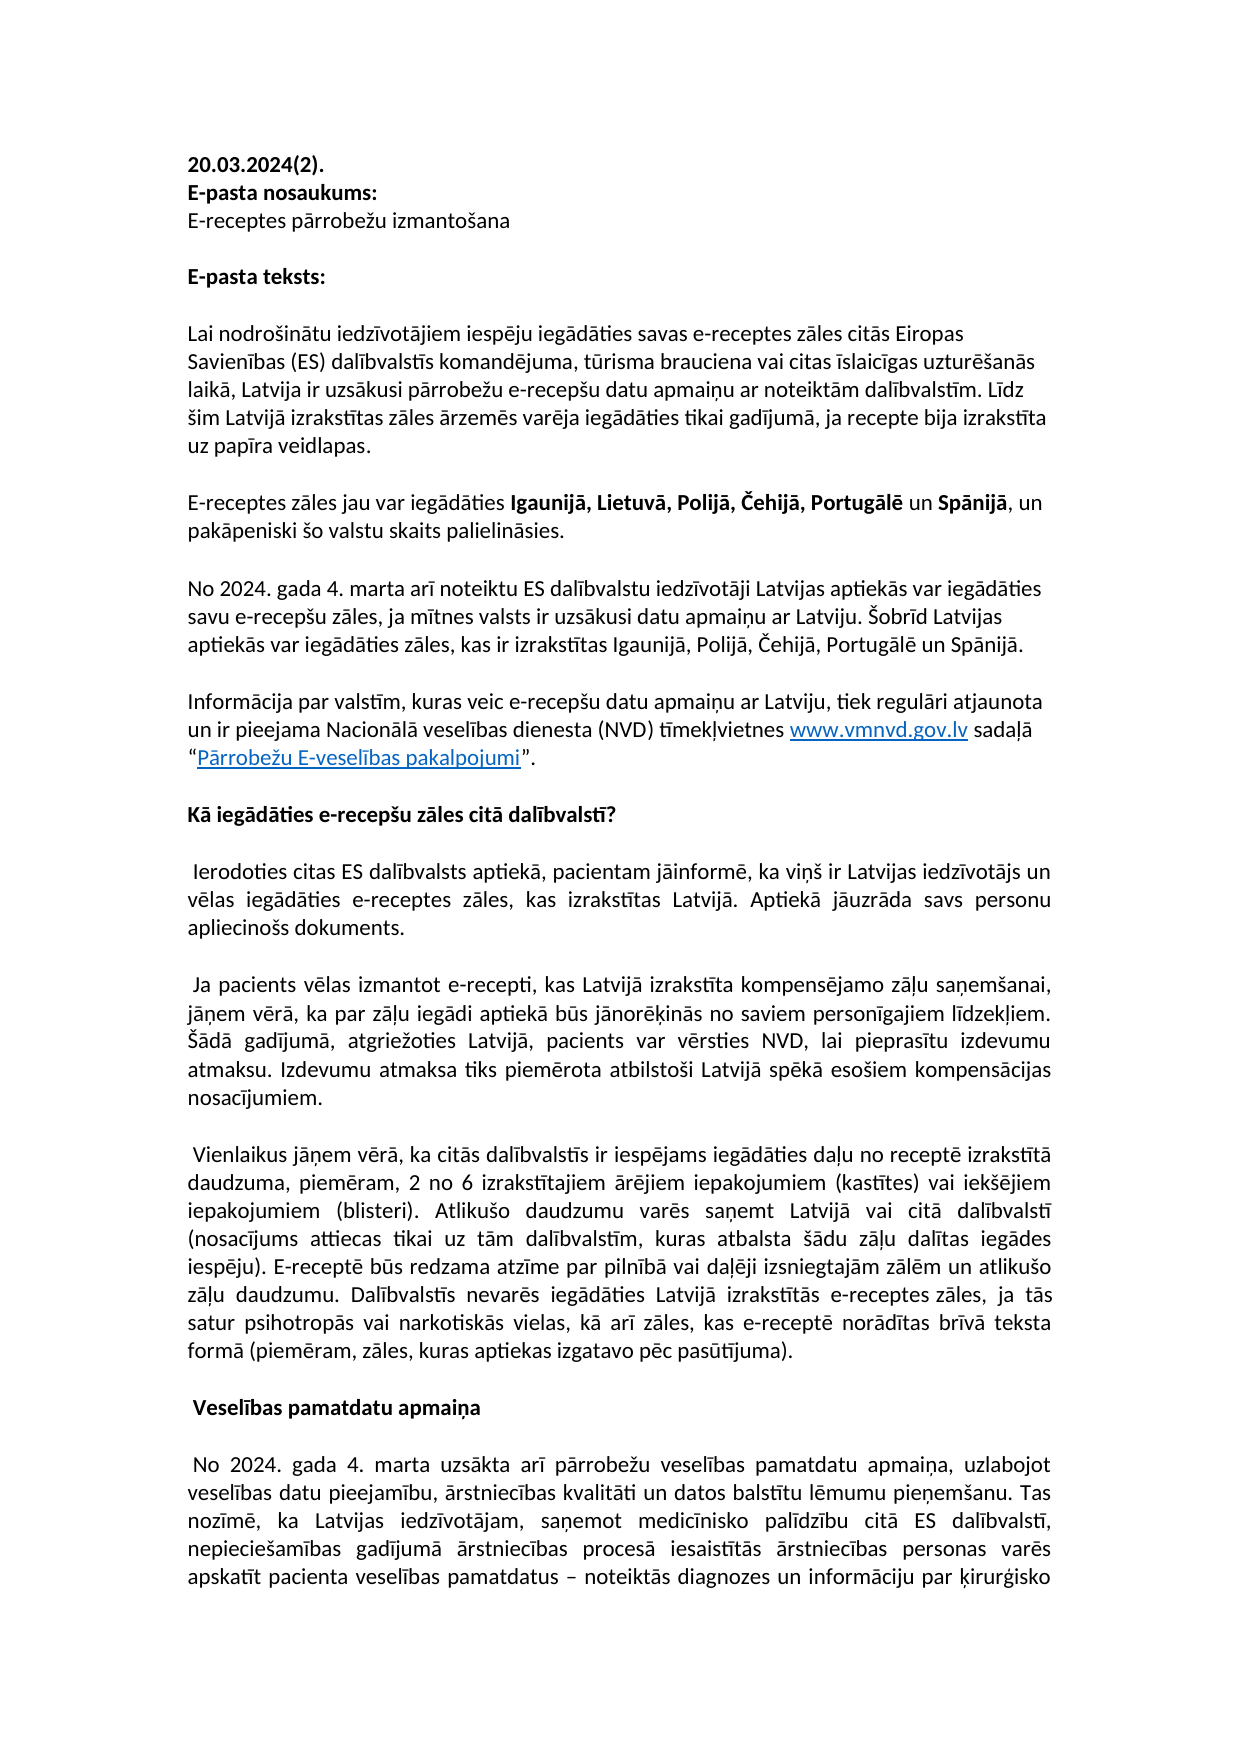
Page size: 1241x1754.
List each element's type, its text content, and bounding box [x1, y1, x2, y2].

text Ierodoties citas ES dalībvalsts aptiekā, pacientam jāinformē, ka viņš ir Latvijas iedzīvotājs un vēlas iegādāties e-receptes zāles, kas izrakstītas Latvijā. Aptiekā jāuzrāda savs personu apliecinošs dokuments. [187, 857, 1053, 941]
text Kā iegādāties e-recepšu zāles citā dalībvalstī? [187, 800, 1053, 828]
text Ja pacients vēlas izmantot e-recepti, kas Latvijā izrakstīta kompensējamo zāļu saņemšanai, jāņem vērā, ka par zāļu iegādi aptiekā būs jānorēķinās no saviem personīgajiem līdzekļiem. Šādā gadījumā, atgriežoties Latvijā, pacients var vērsties NVD, lai pieprasītu izdevumu atmaksu. Izdevumu atmaksa tiks piemērota atbilstoši Latvijā spēkā esošiem kompensācijas nosacījumiem. [187, 971, 1053, 1111]
text E-receptes zāles jau var iegādāties Igaunijā, Lietuvā, Polijā, Čehijā, Portugālē un Spānijā, un pakāpeniski šo valstu skaits palielināsies. [187, 488, 1053, 544]
text Veselības pamatdatu apmaiņa [187, 1393, 1053, 1421]
text Lai nodrošinātu iedzīvotājiem iespēju iegādāties savas e-receptes zāles citās Eiropas Savienības (ES) dalībvalstīs komandējuma, tūrisma brauciena vai citas īslaicīgas uzturēšanās laikā, Latvija ir uzsākusi pārrobežu e-recepšu datu apmaiņu ar noteiktām dalībvalstīm. Līdz šim Latvijā izrakstītas zāles ārzemēs varēja iegādāties tikai gadījumā, ja recepte bija izrakstīta uz papīra veidlapas. [187, 319, 1053, 459]
text Vienlaikus jāņem vērā, ka citās dalībvalstīs ir iespējams iegādāties daļu no receptē izrakstītā daudzuma, piemēram, 2 no 6 izrakstītajiem ārējiem iepakojumiem (kastītes) vai iekšējiem iepakojumiem (blisteri). Atlikušo daudzumu varēs saņemt Latvijā vai citā dalībvalstī (nosacījums attiecas tikai uz tām dalībvalstīm, kuras atbalsta šādu zāļu dalītas iegādes iespēju). E-receptē būs redzama atzīme par pilnībā vai daļēji izsniegtajām zālēm un atlikušo zāļu daudzumu. Dalībvalstīs nevarēs iegādāties Latvijā izrakstītās e-receptes zāles, ja tās satur psihotropās vai narkotiskās vielas, kā arī zāles, kas e-receptē norādītas brīvā teksta formā (piemēram, zāles, kuras aptiekas izgatavo pēc pasūtījuma). [187, 1140, 1053, 1364]
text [187, 1450, 1053, 1591]
text E-pasta teksts: [187, 262, 1053, 290]
text Informācija par valstīm, kuras veic e-recepšu datu apmaiņu ar Latviju, tiek regulāri atjaunota un ir pieejama Nacionālā veselības dienesta (NVD) tīmekļvietnes www.vmnvd.gov.lv sadaļā “Pārrobežu E-veselības pakalpojumi”. [187, 687, 1053, 771]
text 20.03.2024(2). [187, 150, 1053, 178]
text E-pasta nosaukums: [187, 178, 1053, 206]
text No 2024. gada 4. marta arī noteiktu ES dalībvalstu iedzīvotāji Latvijas aptiekās var iegādāties savu e-recepšu zāles, ja mītnes valsts ir uzsākusi datu apmaiņu ar Latviju. Šobrīd Latvijas aptiekās var iegādāties zāles, kas ir izrakstītas Igaunijā, Polijā, Čehijā, Portugālē un Spānijā. [187, 574, 1053, 658]
text E-receptes pārrobežu izmantošana [187, 206, 1053, 234]
